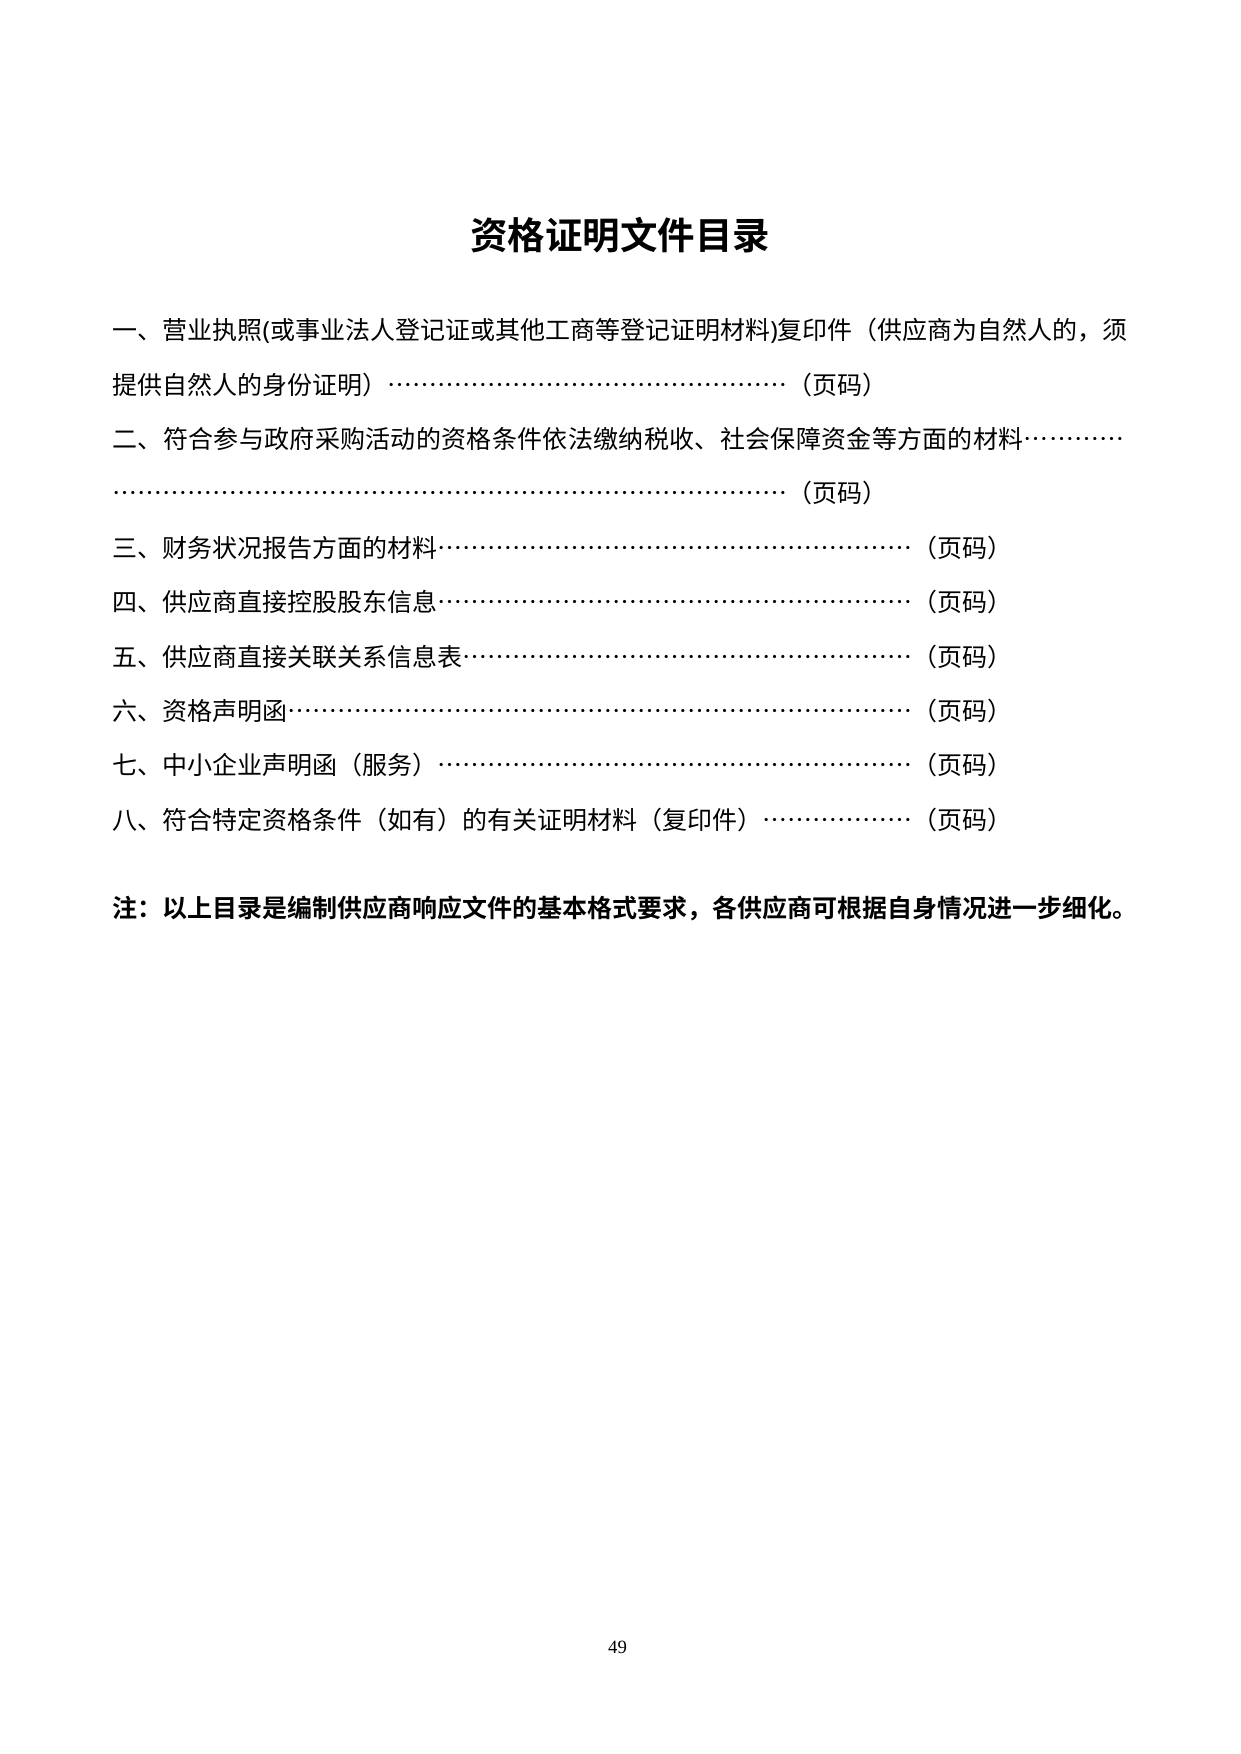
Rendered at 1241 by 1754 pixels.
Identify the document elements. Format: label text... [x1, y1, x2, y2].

text 八、符合特定资格条件（如有）的有关证明材料（复印件）………………（页码） [112, 800, 1128, 836]
text 一、营业执照(或事业法人登记证或其他工商等登记证明材料)复印件（供应商为自然人的，须提供自然人的身份证明）…………………………………………（页码） [112, 311, 1128, 401]
text 六、资格声明函…………………………………………………………………（页码） [112, 691, 1128, 728]
text 资格证明文件目录 [112, 206, 1128, 260]
text 七、中小企业声明函（服务）…………………………………………………（页码） [112, 746, 1128, 782]
text 二、符合参与政府采购活动的资格条件依法缴纳税收、社会保障资金等方面的材料…………………………………………………………………………………（页码） [112, 419, 1128, 510]
text 注：以上目录是编制供应商响应文件的基本格式要求，各供应商可根据自身情况进一步细化。 [112, 889, 1128, 925]
text 四、供应商直接控股股东信息…………………………………………………（页码） [112, 583, 1128, 619]
text 三、财务状况报告方面的材料…………………………………………………（页码） [112, 528, 1128, 564]
text 五、供应商直接关联关系信息表………………………………………………（页码） [112, 637, 1128, 673]
